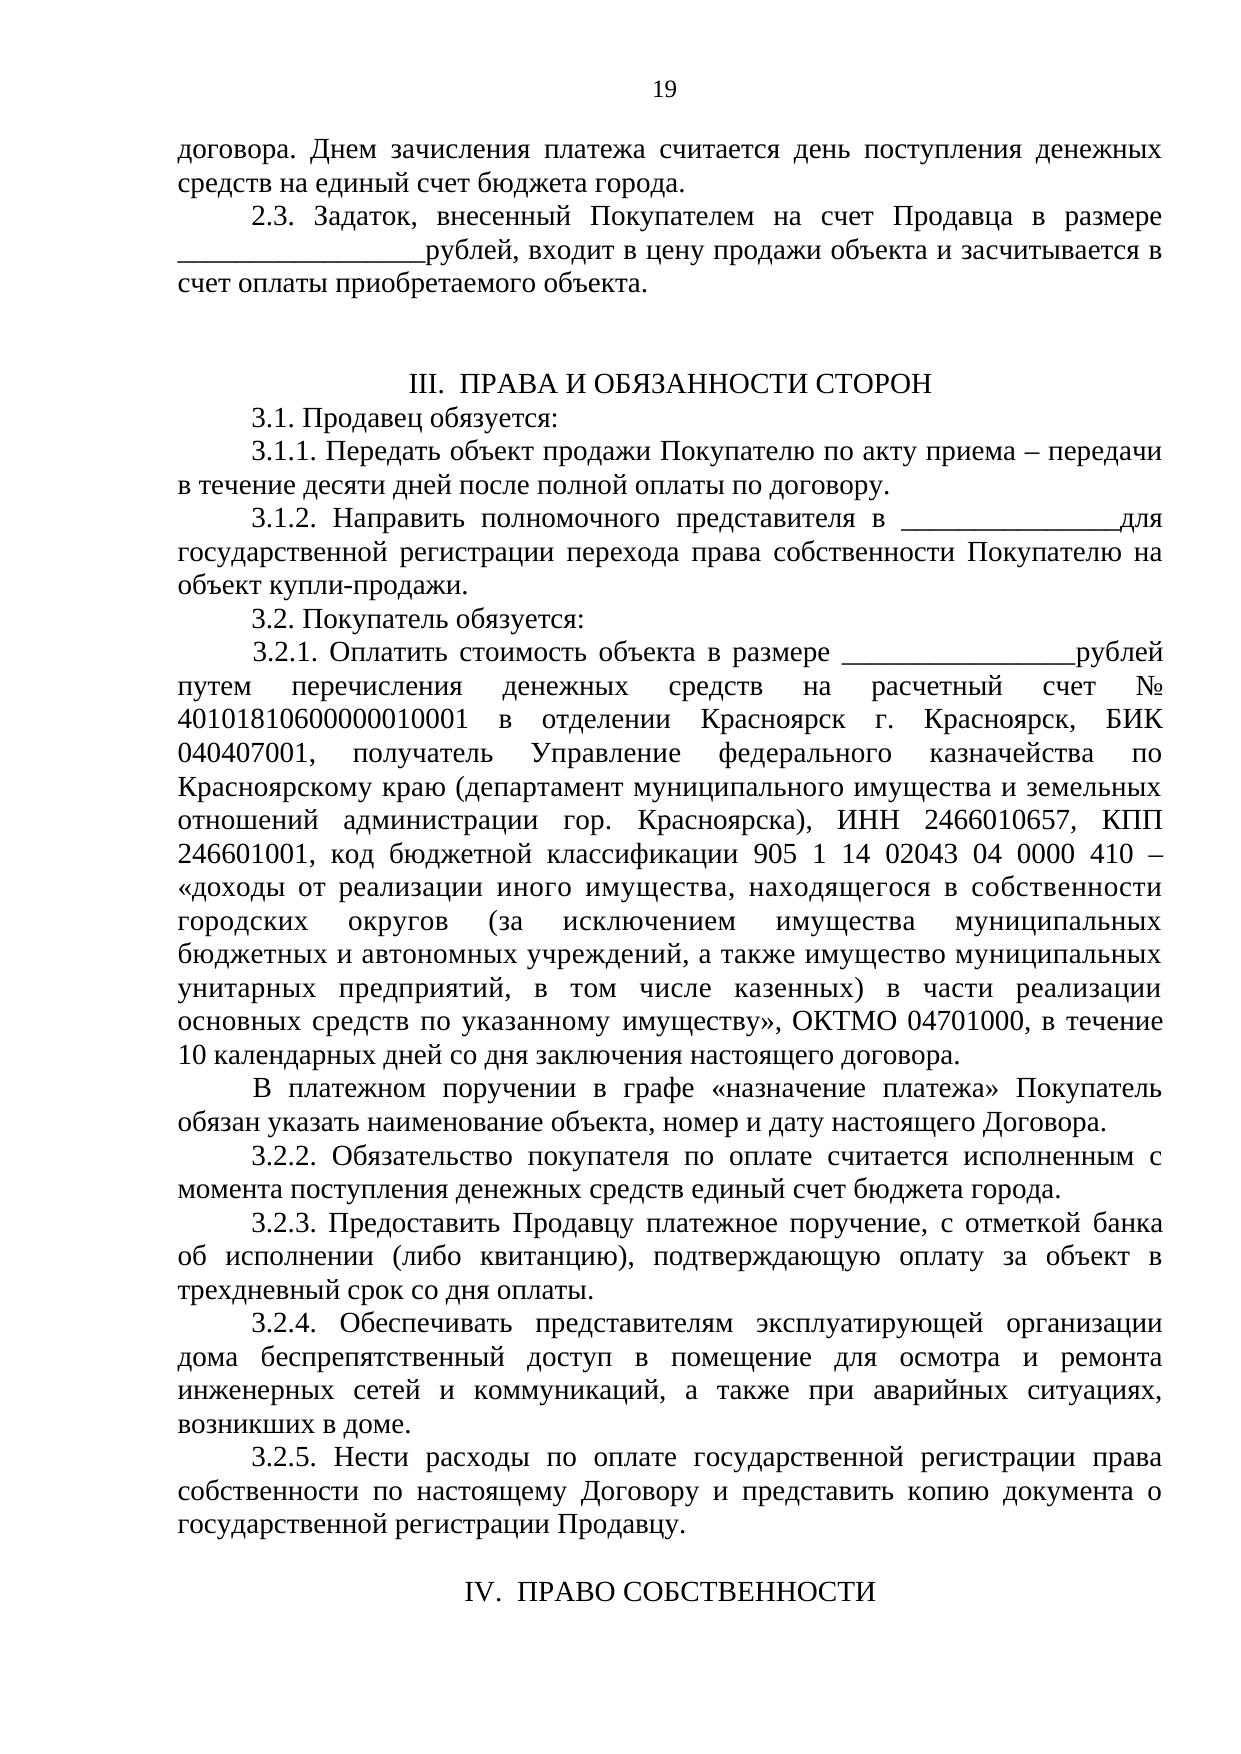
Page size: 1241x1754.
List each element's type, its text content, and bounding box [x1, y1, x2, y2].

text 3.2.2. Обязательство покупателя по оплате считается исполненным с момента поступления денежных средств единый счет бюджета города. [177, 1138, 1163, 1205]
text В платежном поручении в графе «назначение платежа» Покупатель обязан указать наименование объекта, номер и дату настоящего Договора. [177, 1071, 1163, 1138]
text 3.1.2. Направить полномочного представителя в _______________для государственной регистрации перехода права собственности Покупателю на объект купли-продажи. [177, 500, 1163, 601]
text 3.1.1. Передать объект продажи Покупателю по акту приема – передачи в течение десяти дней после полной оплаты по договору. [177, 433, 1163, 500]
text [177, 131, 1163, 198]
text 3.2.1. Оплатить стоимость объекта в размере ________________рублей путем перечисления денежных средств на расчетный счет № 40101810600000010001 в отделении Красноярск г. Красноярск, БИК 040407001, получатель Управление федерального казначейства по Красноярскому краю (департамент муниципального имущества и земельных отношений администрации гор. Красноярска), ИНН 2466010657, КПП 246601001, код бюджетной классификации 905 1 14 02043 04 0000 410 – «доходы от реализации иного имущества, находящегося в собственности городских округов (за исключением имущества муниципальных бюджетных и автономных учреждений, а также имущество муниципальных унитарных предприятий, в том числе казенных) в части реализации основных средств по указанному имуществу», ОКТМО 04701000, в течение 10 календарных дней со дня заключения настоящего договора. [177, 634, 1163, 1071]
text 2.3. Задаток, внесенный Покупателем на счет Продавца в размере _________________рублей, входит в цену продажи объекта и засчитывается в счет оплаты приобретаемого объекта. [177, 198, 1163, 299]
text 3.2.4. Обеспечивать представителям эксплуатирующей организации дома беспрепятственный доступ в помещение для осмотра и ремонта инженерных сетей и коммуникаций, а также при аварийных ситуациях, возникших в доме. [177, 1305, 1163, 1439]
text 3.2.3. Предоставить Продавцу платежное поручение, c отметкой банка об исполнении (либо квитанцию), подтверждающую оплату за объект в трехдневный срок со дня оплаты. [177, 1205, 1163, 1305]
text IV. ПРАВО СОБСТВЕННОСТИ [177, 1574, 1163, 1607]
text III. ПРАВА И ОБЯЗАННОСТИ СТОРОН [177, 366, 1163, 400]
text 3.2. Покупатель обязуется: [177, 601, 1163, 634]
text 3.2.5. Нести расходы по оплате государственной регистрации права собственности по настоящему Договору и представить копию документа о государственной регистрации Продавцу. [177, 1439, 1163, 1540]
text 3.1. Продавец обязуется: [177, 400, 1163, 433]
